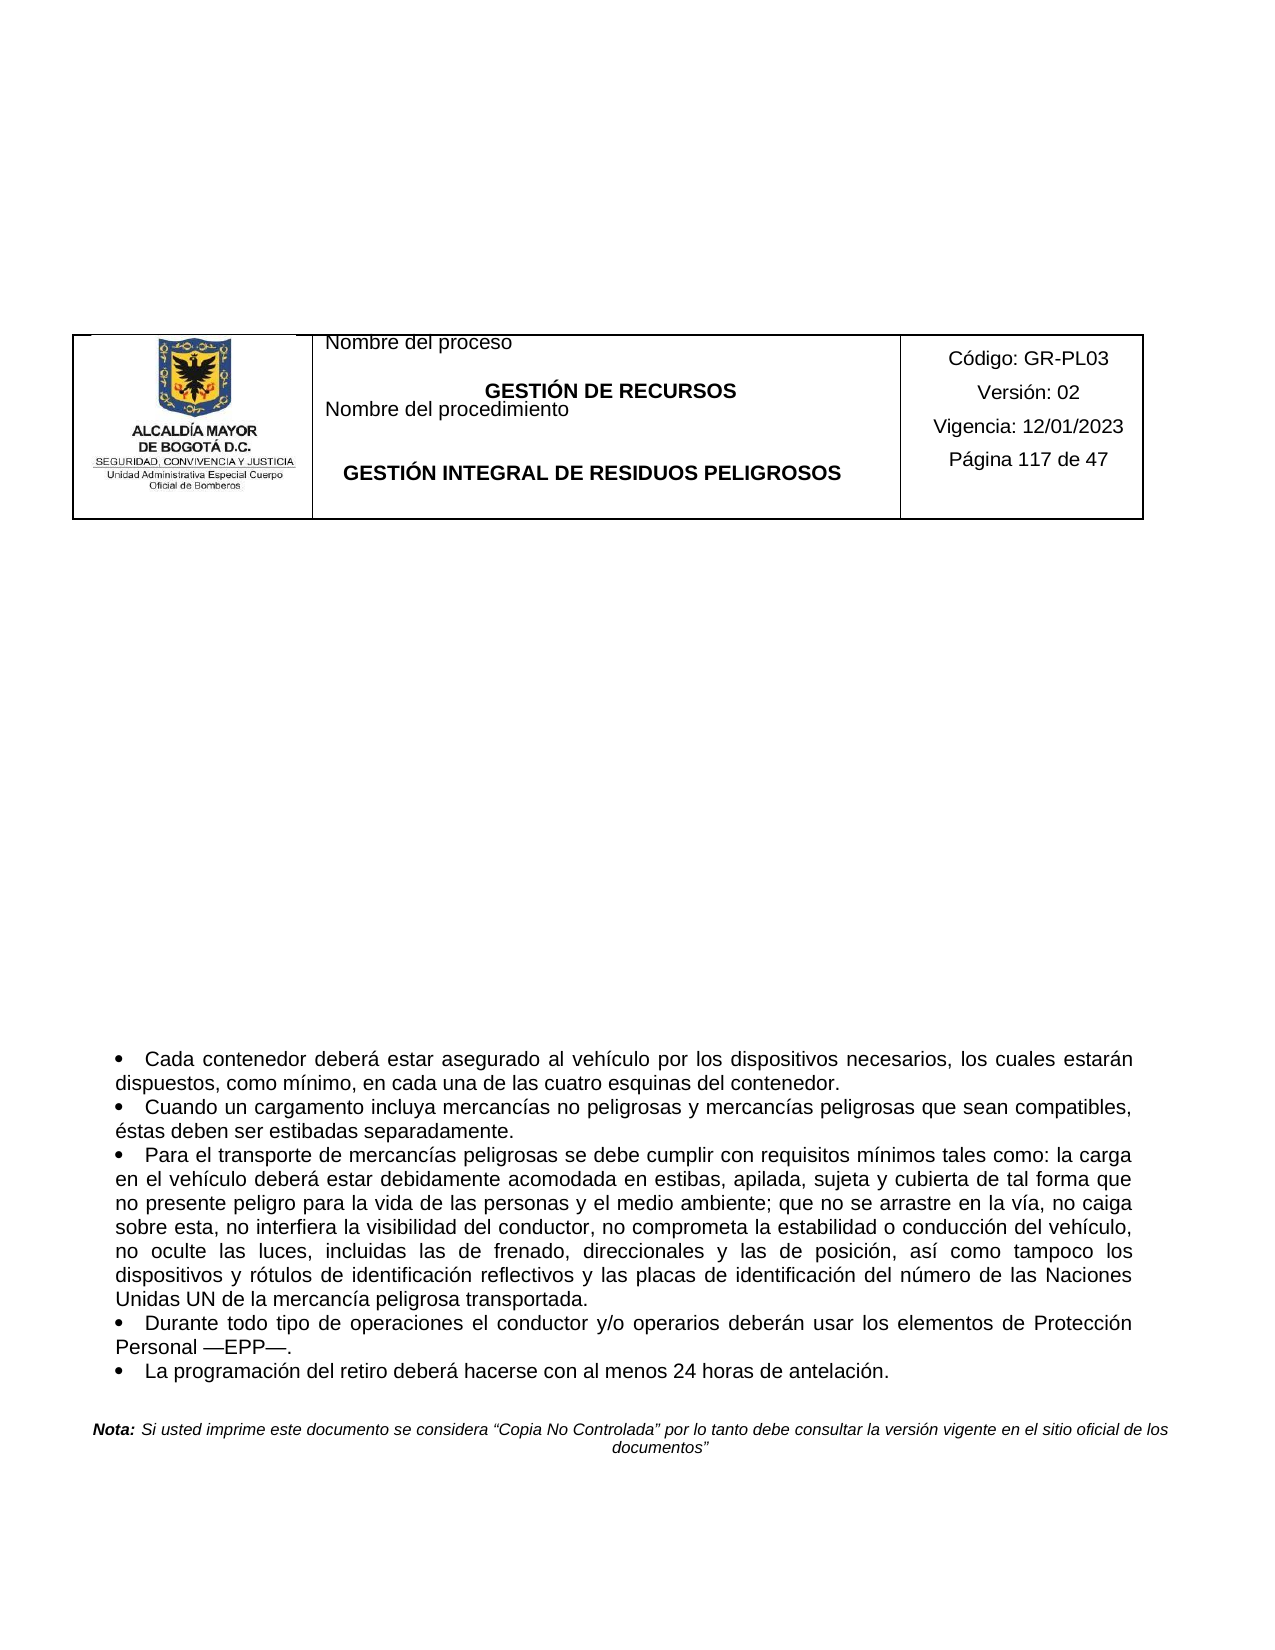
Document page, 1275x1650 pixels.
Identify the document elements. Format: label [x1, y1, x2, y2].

picture [91, 335, 296, 492]
